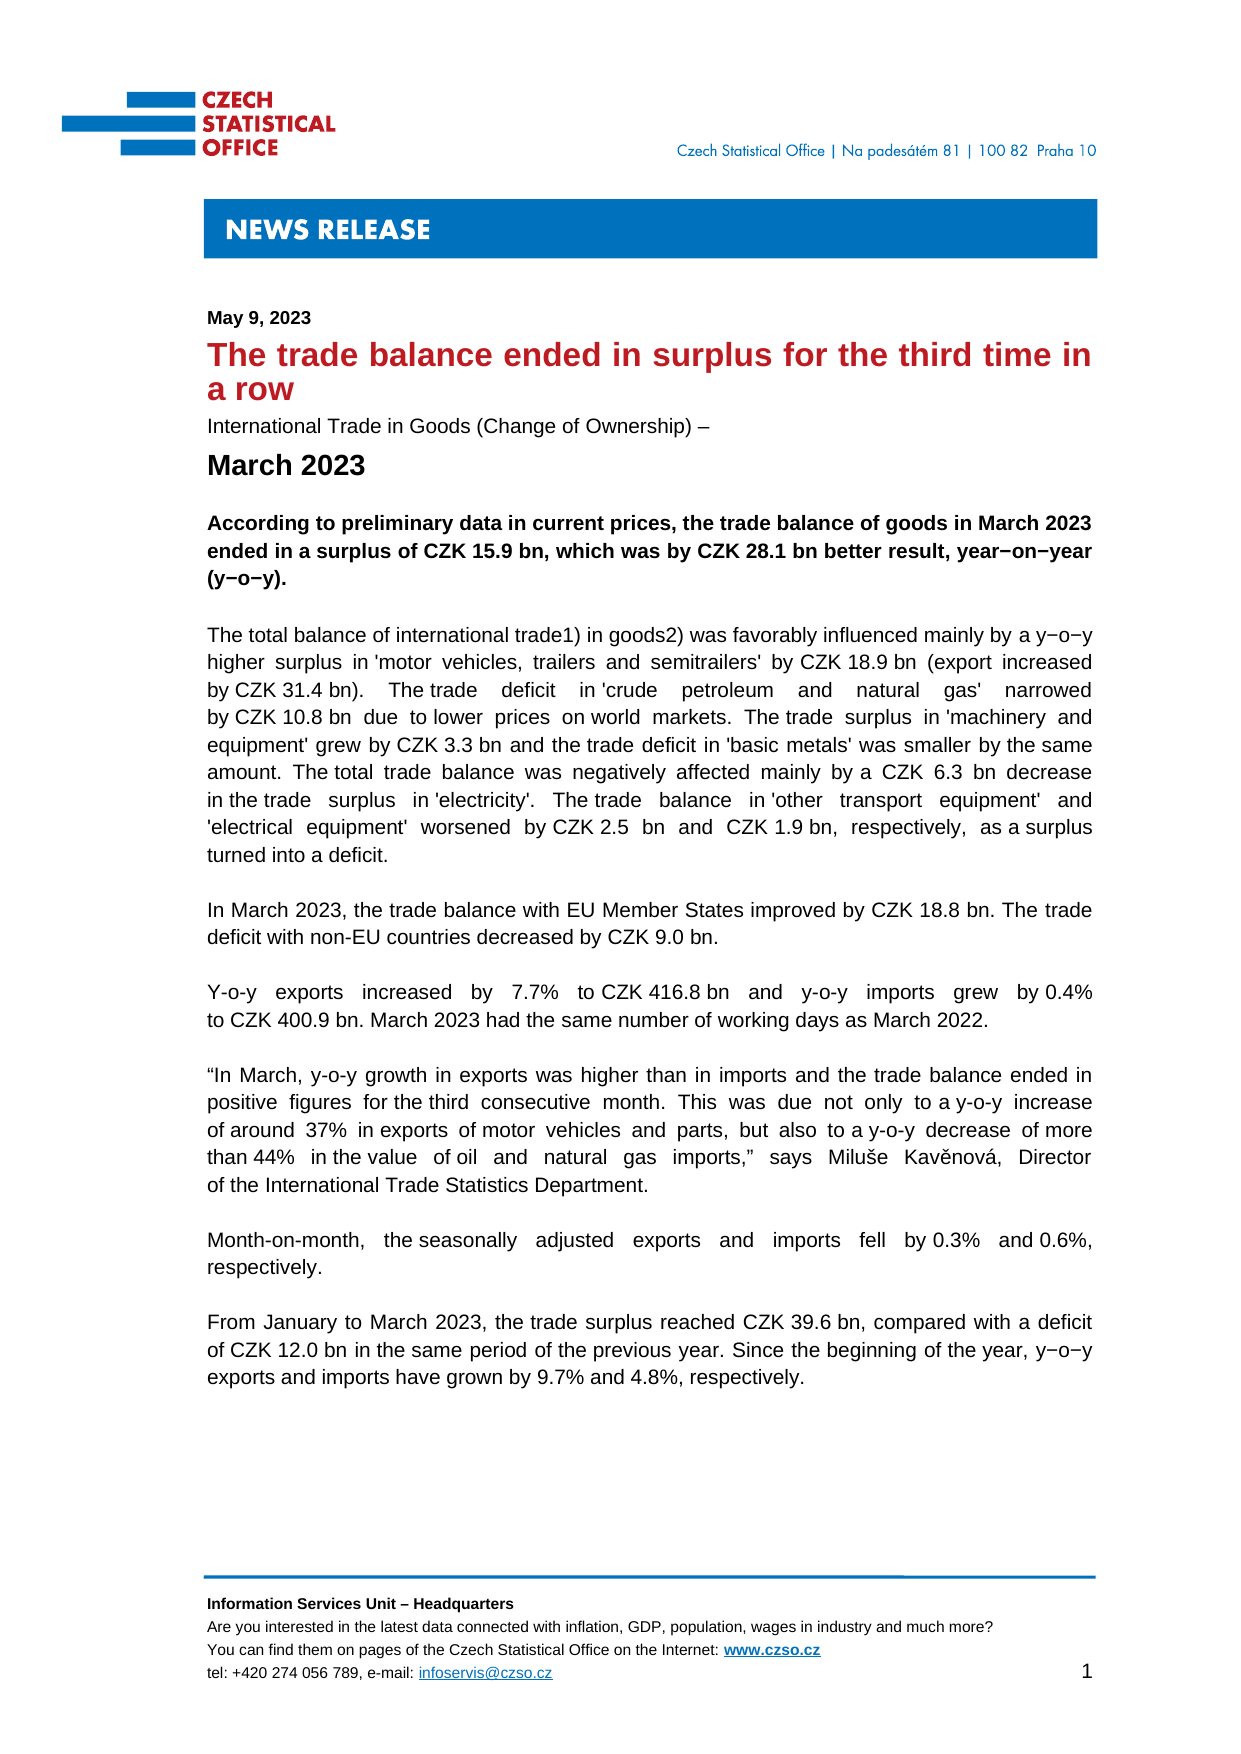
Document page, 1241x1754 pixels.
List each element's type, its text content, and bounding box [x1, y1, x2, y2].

text The trade balance ended in surplus for the third time in a row [207, 340, 1092, 407]
